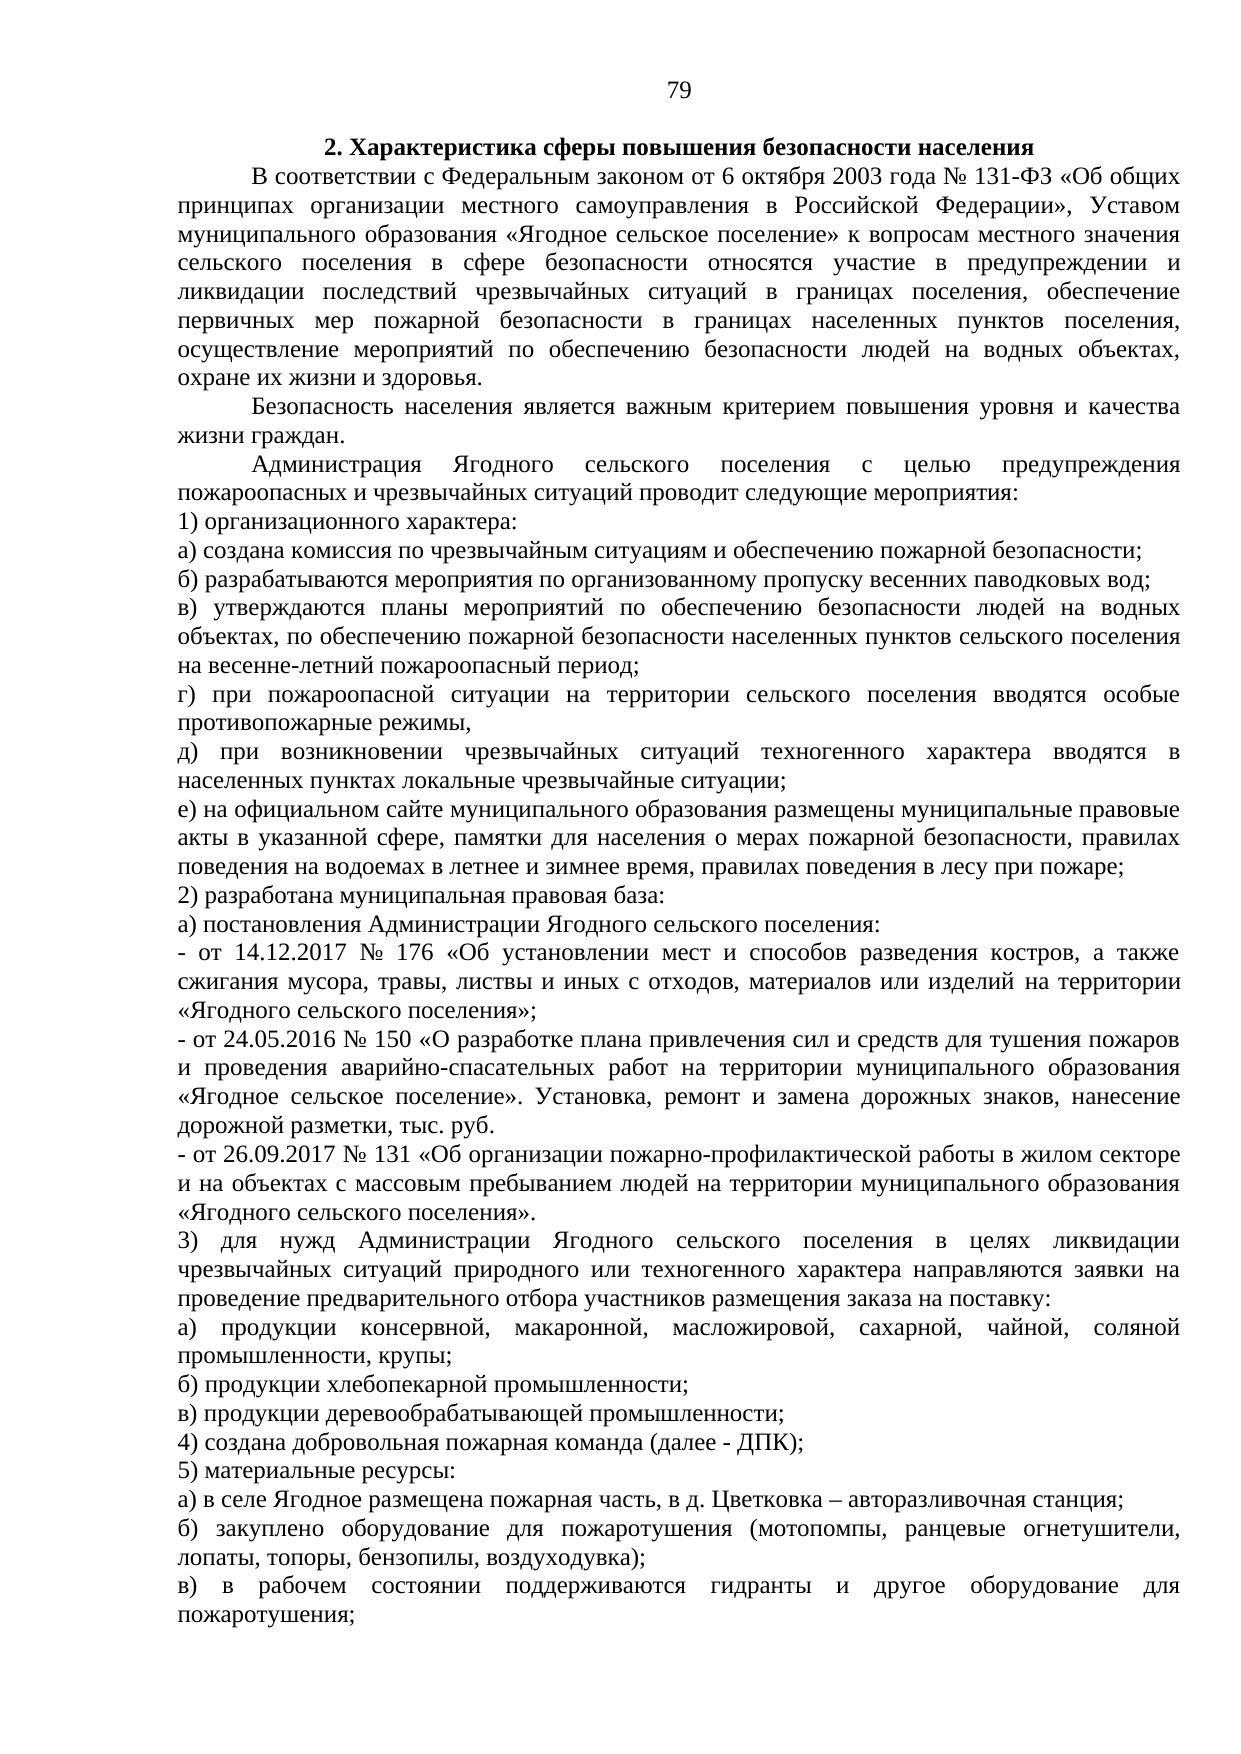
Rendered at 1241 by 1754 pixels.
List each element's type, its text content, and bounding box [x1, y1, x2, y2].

text в) утверждаются планы мероприятий по обеспечению безопасности людей на водных объектах, по обеспечению пожарной безопасности населенных пунктов сельского поселения на весенне-летний пожароопасный период; [177, 592, 1181, 679]
text в) продукции деревообрабатывающей промышленности; [177, 1398, 1181, 1427]
text 3) для нужд Администрации Ягодного сельского поселения в целях ликвидации чрезвычайных ситуаций природного или техногенного характера направляются заявки на проведение предварительного отбора участников размещения заказа на поставку: [177, 1225, 1181, 1312]
text Безопасность населения является важным критерием повышения уровня и качества жизни граждан. [177, 391, 1181, 449]
text б) разрабатываются мероприятия по организованному пропуску весенних паводковых вод; [177, 564, 1181, 592]
text - от 24.05.2016 № 150 «О разработке плана привлечения сил и средств для тушения пожаров и проведения аварийно-спасательных работ на территории муниципального образования «Ягодное сельское поселение». Установка, ремонт и замена дорожных знаков, нанесение дорожной разметки, тыс. руб. [177, 1024, 1181, 1139]
text г) при пожароопасной ситуации на территории сельского поселения вводятся особые противопожарные режимы, [177, 679, 1181, 736]
text Администрация Ягодного сельского поселения с целью предупреждения пожароопасных и чрезвычайных ситуаций проводит следующие мероприятия: [177, 449, 1181, 506]
text 5) материальные ресурсы: [177, 1455, 1181, 1484]
text в) в рабочем состоянии поддерживаются гидранты и другое оборудование для пожаротушения; [177, 1570, 1181, 1628]
text а) продукции консервной, макаронной, масложировой, сахарной, чайной, соляной промышленности, крупы; [177, 1312, 1181, 1369]
text б) закуплено оборудование для пожаротушения (мотопомпы, ранцевые огнетушители, лопаты, топоры, бензопилы, воздуходувка); [177, 1513, 1181, 1570]
text 1) организационного характера: [177, 506, 1181, 535]
text а) постановления Администрации Ягодного сельского поселения: [177, 909, 1181, 937]
text - от 14.12.2017 № 176 «Об установлении мест и способов разведения костров, а также сжигания мусора, травы, листвы и иных с отходов, материалов или изделий на территории «Ягодного сельского поселения»; [177, 937, 1181, 1024]
text 2) разработана муниципальная правовая база: [177, 880, 1181, 909]
text В соответствии с Федеральным законом от 6 октября 2003 года № 131-ФЗ «Об общих принципах организации местного самоуправления в Российской Федерации», Уставом муниципального образования «Ягодное сельское поселение» к вопросам местного значения сельского поселения в сфере безопасности относятся участие в предупреждении и ликвидации последствий чрезвычайных ситуаций в границах поселения, обеспечение первичных мер пожарной безопасности в границах населенных пунктов поселения, осуществление мероприятий по обеспечению безопасности людей на водных объектах, охране их жизни и здоровья. [177, 161, 1181, 391]
text - от 26.09.2017 № 131 «Об организации пожарно-профилактической работы в жилом секторе и на объектах с массовым пребыванием людей на территории муниципального образования «Ягодного сельского поселения». [177, 1139, 1181, 1225]
text б) продукции хлебопекарной промышленности; [177, 1369, 1181, 1398]
text 4) создана добровольная пожарная команда (далее - ДПК); [177, 1427, 1181, 1455]
text е) на официальном сайте муниципального образования размещены муниципальные правовые акты в указанной сфере, памятки для населения о мерах пожарной безопасности, правилах поведения на водоемах в летнее и зимнее время, правилах поведения в лесу при пожаре; [177, 794, 1181, 880]
text а) в селе Ягодное размещена пожарная часть, в д. Цветковка – авторазливочная станция; [177, 1484, 1181, 1513]
text 2. Характеристика сферы повышения безопасности населения [177, 132, 1181, 161]
text д) при возникновении чрезвычайных ситуаций техногенного характера вводятся в населенных пунктах локальные чрезвычайные ситуации; [177, 736, 1181, 794]
text а) создана комиссия по чрезвычайным ситуациям и обеспечению пожарной безопасности; [177, 535, 1181, 564]
